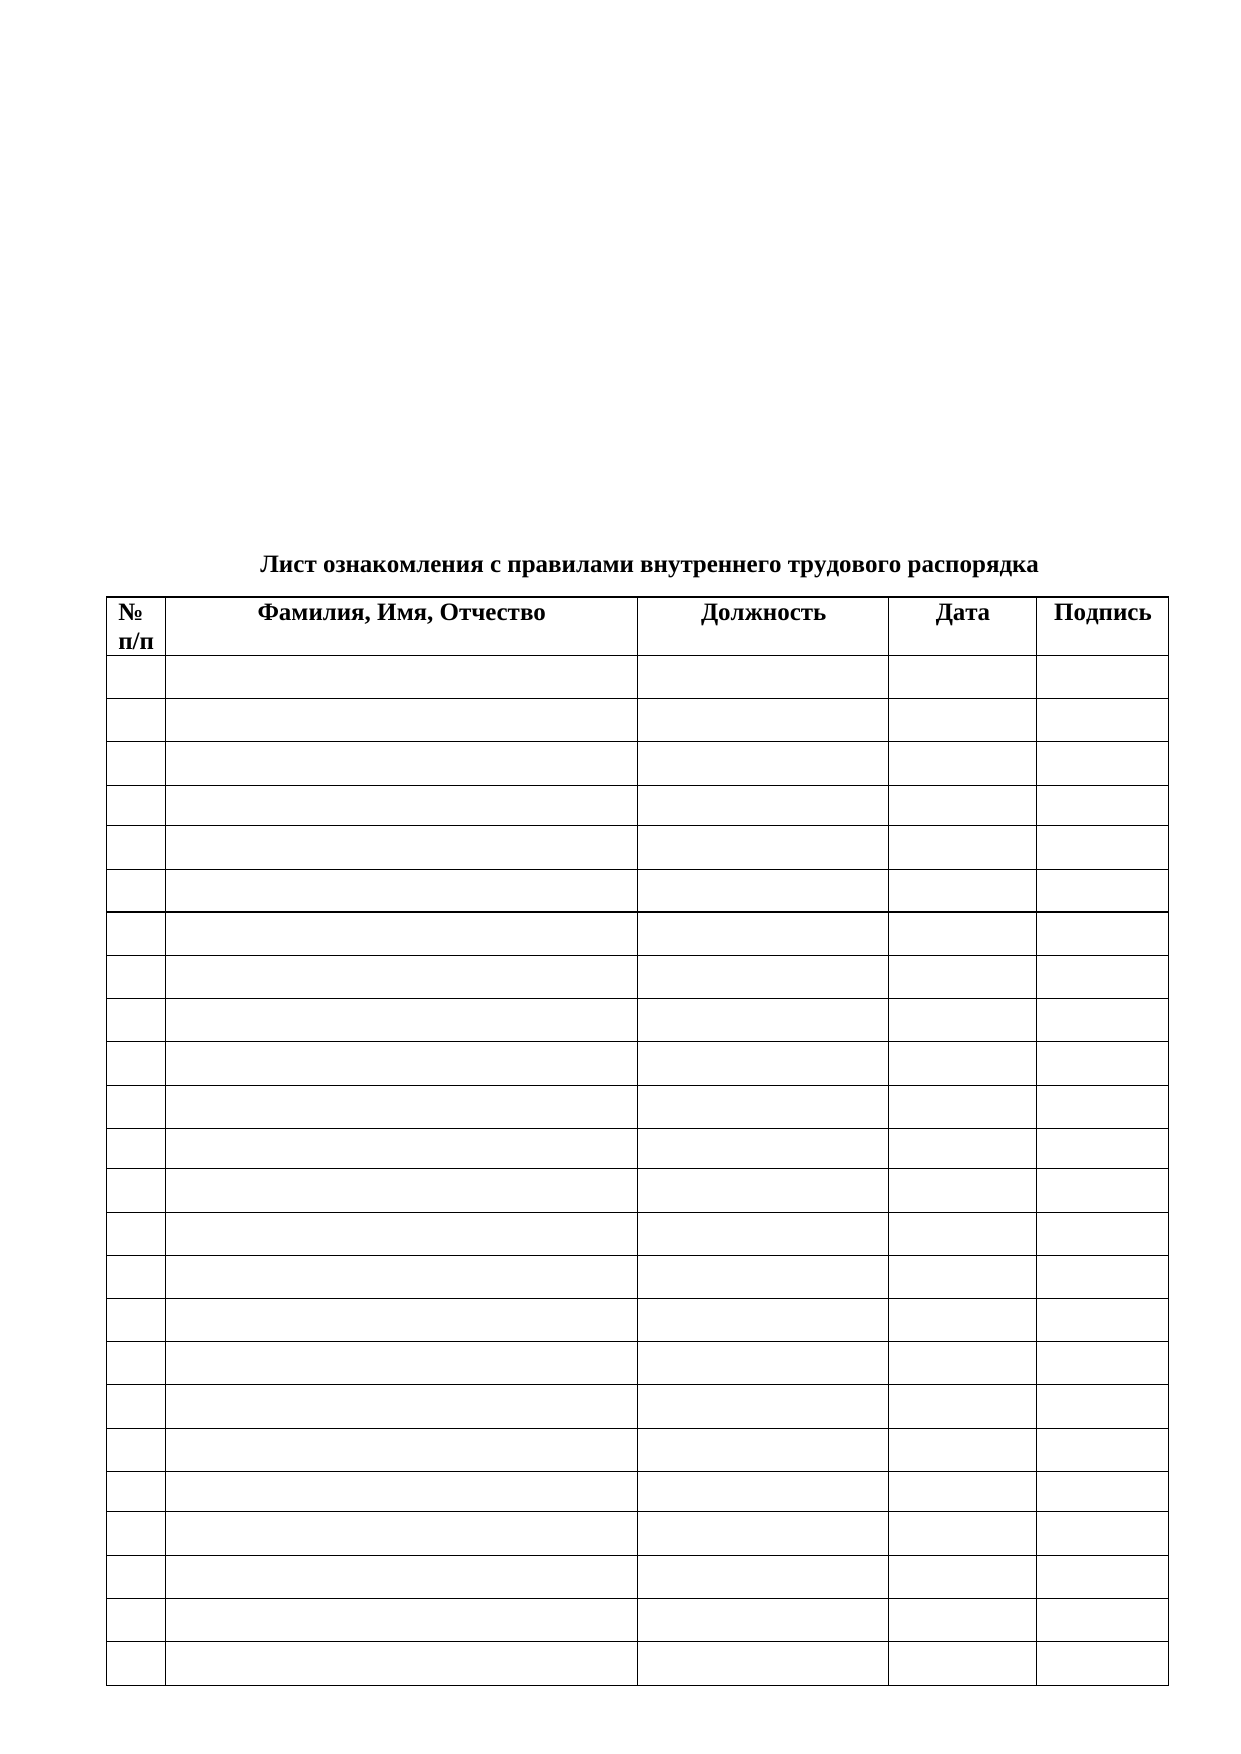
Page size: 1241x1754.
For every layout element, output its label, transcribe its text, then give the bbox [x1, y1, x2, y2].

table_cell [107, 1556, 165, 1597]
table_cell [1037, 1556, 1168, 1597]
table_cell [107, 870, 165, 911]
table_cell [107, 786, 165, 825]
table_cell [107, 699, 165, 741]
table_cell [107, 742, 165, 785]
table_cell [107, 1642, 165, 1684]
table_cell [166, 870, 637, 911]
table_cell [166, 1385, 637, 1428]
table_cell [889, 1642, 1036, 1684]
table_cell [889, 1556, 1036, 1597]
table_cell [166, 956, 637, 997]
table_cell [107, 1299, 165, 1341]
table_cell [166, 699, 637, 741]
table_cell [107, 1042, 165, 1085]
table_cell [1037, 1599, 1168, 1641]
table_cell [889, 1599, 1036, 1641]
table_cell [638, 1129, 888, 1168]
table_cell [107, 1086, 165, 1128]
table_cell [166, 1512, 637, 1555]
table_cell [1037, 699, 1168, 741]
table_cell [1037, 956, 1168, 997]
table_cell [1037, 1129, 1168, 1168]
table_cell [1037, 1086, 1168, 1128]
table_cell [166, 1169, 637, 1212]
table_cell [638, 1642, 888, 1684]
table_cell [166, 1213, 637, 1254]
table_cell [638, 956, 888, 997]
table_cell [1037, 913, 1168, 955]
table_cell [107, 656, 165, 697]
table_cell [638, 1512, 888, 1555]
table_cell [638, 870, 888, 911]
table_cell [889, 656, 1036, 697]
table_cell [166, 1599, 637, 1641]
table_cell [638, 913, 888, 955]
table_cell [107, 1169, 165, 1212]
table_cell [166, 1556, 637, 1597]
table_cell [166, 1642, 637, 1684]
table_cell [638, 786, 888, 825]
table_cell [638, 1256, 888, 1298]
table_cell [1037, 1213, 1168, 1254]
table_cell [107, 1385, 165, 1428]
table_cell [1037, 870, 1168, 911]
table_cell [889, 1512, 1036, 1555]
table_cell [638, 1342, 888, 1384]
table_cell [889, 699, 1036, 741]
table_cell [166, 913, 637, 955]
table_cell [166, 1129, 637, 1168]
text Лист ознакомления с правилами внутреннего трудового распорядка [118, 549, 1181, 577]
table_cell [107, 1599, 165, 1641]
table_cell [889, 1256, 1036, 1298]
table_cell [107, 1512, 165, 1555]
table_cell [889, 1169, 1036, 1212]
table_cell [166, 742, 637, 785]
table_cell [638, 1213, 888, 1254]
table_cell [166, 1086, 637, 1128]
table_cell [166, 1256, 637, 1298]
table_header Должность [638, 598, 888, 655]
table_cell [107, 913, 165, 955]
table_cell [889, 742, 1036, 785]
table_cell [889, 1086, 1036, 1128]
table_cell [638, 699, 888, 741]
table_cell [1037, 826, 1168, 868]
table_cell [166, 999, 637, 1041]
table_cell [1037, 1042, 1168, 1085]
table_cell [638, 826, 888, 868]
table_cell [889, 870, 1036, 911]
table_header Фамилия, Имя, Отчество [166, 598, 637, 655]
table_cell [107, 1342, 165, 1384]
table_cell [107, 826, 165, 868]
table_cell [638, 1472, 888, 1511]
table_cell [166, 1299, 637, 1341]
table_cell [889, 1342, 1036, 1384]
table_cell [1037, 786, 1168, 825]
table_cell [166, 1429, 637, 1471]
table_cell [889, 786, 1036, 825]
table_cell [638, 1086, 888, 1128]
table_cell [638, 999, 888, 1041]
table_cell [1037, 1429, 1168, 1471]
table_cell [107, 1213, 165, 1254]
table_cell [166, 826, 637, 868]
table_cell [1037, 1169, 1168, 1212]
table_cell [889, 1299, 1036, 1341]
table_cell [889, 1042, 1036, 1085]
table_header Подпись [1037, 598, 1168, 655]
table_cell [889, 826, 1036, 868]
table_cell [166, 1472, 637, 1511]
table_cell [638, 1429, 888, 1471]
table_cell [638, 1169, 888, 1212]
table_cell [638, 742, 888, 785]
table_cell [1037, 1299, 1168, 1341]
table_cell [107, 1256, 165, 1298]
table_cell [1037, 1342, 1168, 1384]
table_cell [1037, 999, 1168, 1041]
table_cell [1037, 1642, 1168, 1684]
table_cell [1037, 1472, 1168, 1511]
table_cell [1037, 1385, 1168, 1428]
table_cell [889, 913, 1036, 955]
table_header № п/п [107, 598, 165, 655]
table_cell [1037, 1256, 1168, 1298]
table_cell [166, 786, 637, 825]
table_cell [889, 1213, 1036, 1254]
table_cell [107, 1429, 165, 1471]
table_cell [638, 1042, 888, 1085]
table_cell [107, 1129, 165, 1168]
table_cell [166, 1042, 637, 1085]
table_cell [889, 956, 1036, 997]
table_cell [1037, 656, 1168, 697]
table_cell [1037, 1512, 1168, 1555]
table_cell [107, 999, 165, 1041]
table_cell [889, 1429, 1036, 1471]
table_cell [889, 1129, 1036, 1168]
table_cell [889, 1472, 1036, 1511]
table_cell [638, 656, 888, 697]
table_cell [889, 1385, 1036, 1428]
table_cell [107, 1472, 165, 1511]
table_cell [107, 956, 165, 997]
table_header Дата [889, 598, 1036, 655]
table_cell [638, 1599, 888, 1641]
table_cell [889, 999, 1036, 1041]
table_cell [1037, 742, 1168, 785]
table_cell [638, 1385, 888, 1428]
table_cell [638, 1299, 888, 1341]
table_cell [166, 1342, 637, 1384]
table_cell [166, 656, 637, 697]
table_cell [638, 1556, 888, 1597]
